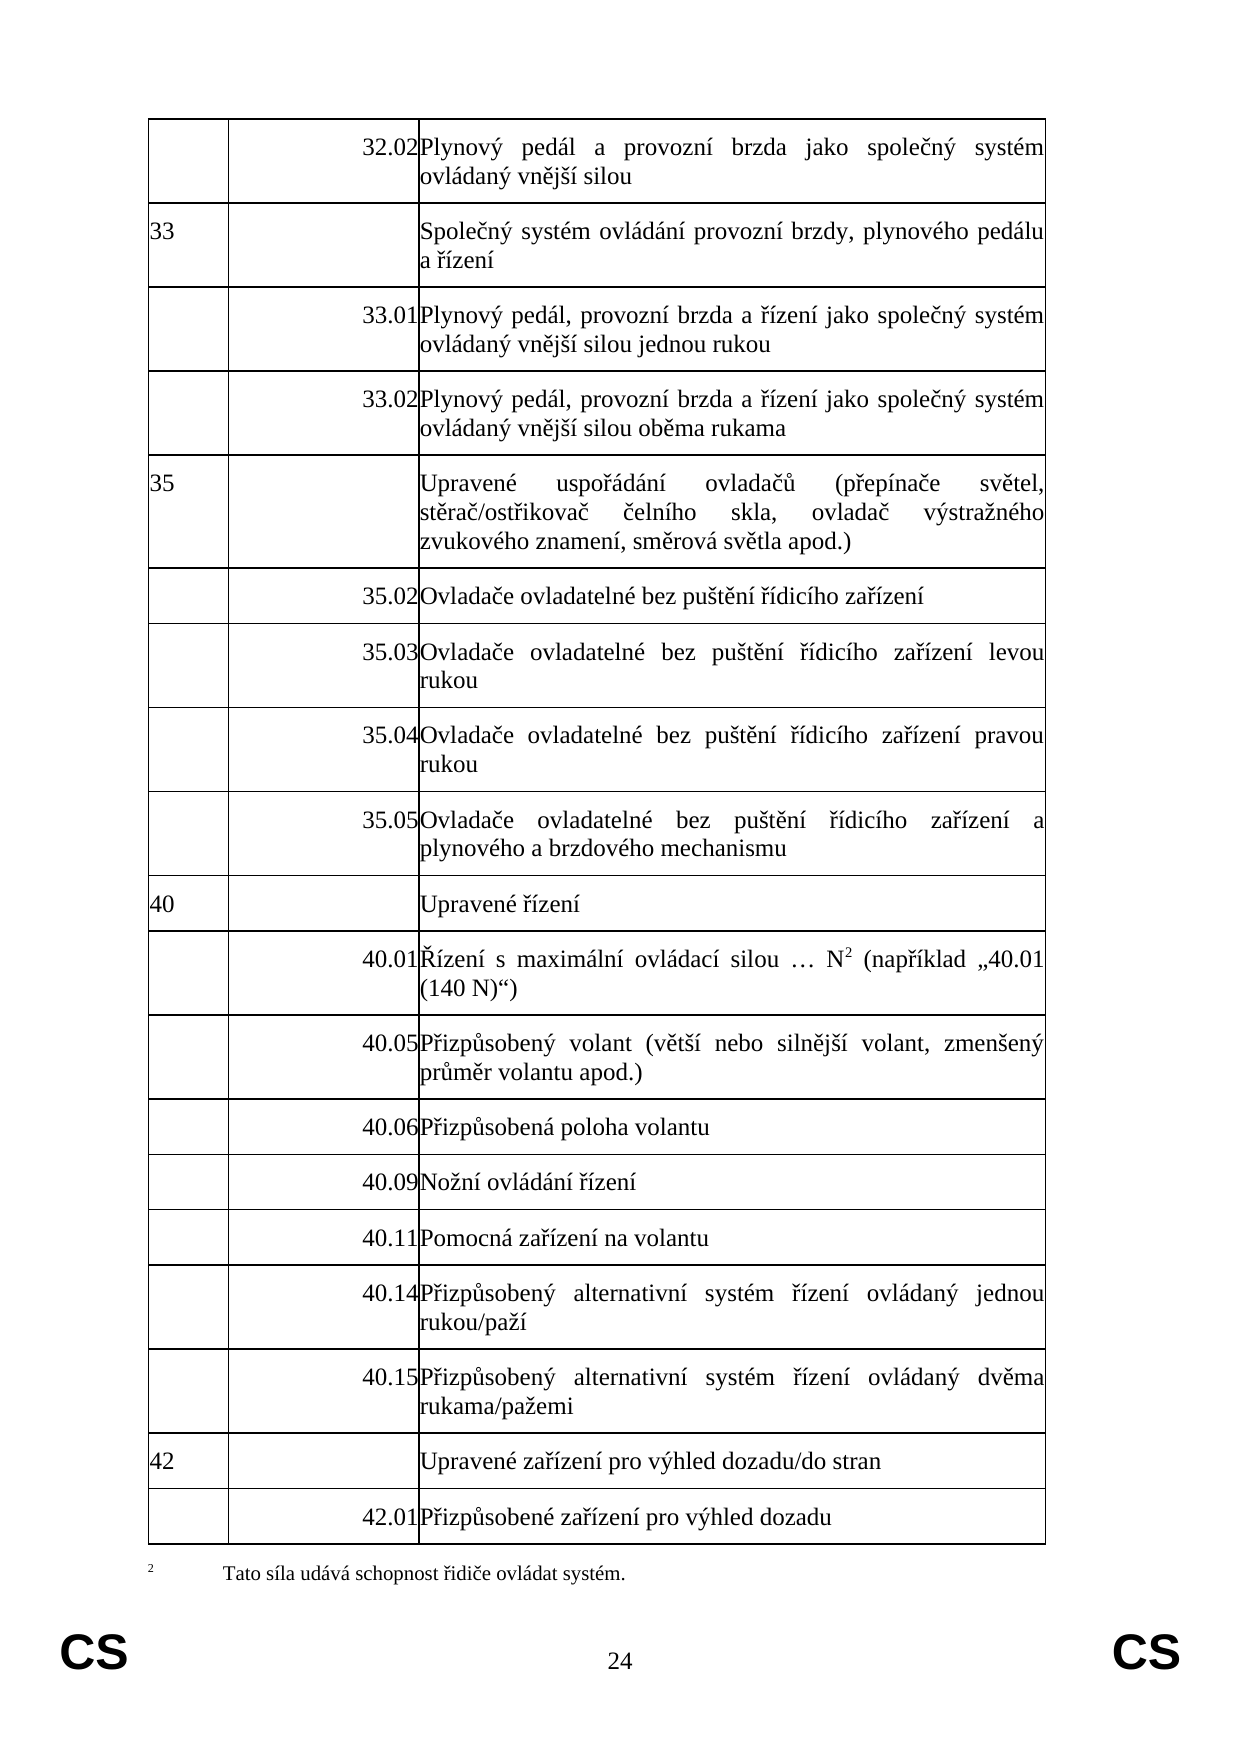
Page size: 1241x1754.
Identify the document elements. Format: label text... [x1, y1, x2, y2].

table_cell 35.04 [229, 708, 418, 791]
table_cell 40.15 [229, 1350, 418, 1432]
table_cell 40.11 [229, 1210, 418, 1264]
table_cell Ovladače ovladatelné bez puštění řídicího zařízení pravou rukou [420, 708, 1045, 791]
table_cell [149, 792, 228, 875]
table_cell Plynový pedál, provozní brzda a řízení jako společný systém ovládaný vnější silou oběma rukama [420, 372, 1045, 454]
table_cell Přizpůsobená poloha volantu [420, 1100, 1045, 1153]
table_cell [149, 1489, 228, 1543]
table_header 32.02 [229, 120, 418, 202]
table_cell 35.02 [229, 569, 418, 622]
table_cell 35 [149, 456, 228, 567]
table_cell Upravené zařízení pro výhled dozadu/do stran [420, 1434, 1045, 1487]
table_header Plynový pedál a provozní brzda jako společný systém ovládaný vnější silou [420, 120, 1045, 202]
table_cell 40.06 [229, 1100, 418, 1153]
table_cell [149, 1210, 228, 1264]
table_cell 35.05 [229, 792, 418, 875]
table_cell [149, 1016, 228, 1098]
table_cell Přizpůsobený alternativní systém řízení ovládaný jednou rukou/paží [420, 1266, 1045, 1348]
table_cell [229, 1434, 418, 1487]
table_cell 33 [149, 204, 228, 286]
table_cell 35.03 [229, 624, 418, 707]
table_cell [229, 204, 418, 286]
table_cell [149, 932, 228, 1014]
table_cell Nožní ovládání řízení [420, 1155, 1045, 1209]
table_cell Ovladače ovladatelné bez puštění řídicího zařízení levou rukou [420, 624, 1045, 707]
table_cell Přizpůsobený volant (větší nebo silnější volant, zmenšený průměr volantu apod.) [420, 1016, 1045, 1098]
table_cell [149, 1350, 228, 1432]
table_cell [149, 1155, 228, 1209]
table_cell [149, 1100, 228, 1153]
table_cell 40.01 [229, 932, 418, 1014]
table_cell [229, 876, 418, 930]
table_cell [149, 708, 228, 791]
table_cell [149, 569, 228, 622]
table_cell Upravené řízení [420, 876, 1045, 930]
table_cell [149, 1266, 228, 1348]
table_cell [229, 456, 418, 567]
table_cell 40 [149, 876, 228, 930]
table_cell Přizpůsobený alternativní systém řízení ovládaný dvěma rukama/pažemi [420, 1350, 1045, 1432]
table_cell Společný systém ovládání provozní brzdy, plynového pedálu a řízení [420, 204, 1045, 286]
table_cell 42.01 [229, 1489, 418, 1543]
table_cell 33.01 [229, 288, 418, 370]
table_cell Řízení s maximální ovládací silou … N (například „40.01 (140 N)“) [420, 932, 1045, 1014]
table_cell Upravené uspořádání ovladačů (přepínače světel, stěrač/ostřikovač čelního skla, ovladač výstražného zvukového znamení, směrová světla apod.) [420, 456, 1045, 567]
table_cell Přizpůsobené zařízení pro výhled dozadu [420, 1489, 1045, 1543]
table_cell Pomocná zařízení na volantu [420, 1210, 1045, 1264]
table_cell 40.14 [229, 1266, 418, 1348]
table_cell 42 [149, 1434, 228, 1487]
table_cell Ovladače ovladatelné bez puštění řídicího zařízení [420, 569, 1045, 622]
table_cell 40.09 [229, 1155, 418, 1209]
table_cell 33.02 [229, 372, 418, 454]
table_cell [149, 288, 228, 370]
table_cell 40.05 [229, 1016, 418, 1098]
table_cell [149, 624, 228, 707]
table_header [149, 120, 228, 202]
table_cell Plynový pedál, provozní brzda a řízení jako společný systém ovládaný vnější silou jednou rukou [420, 288, 1045, 370]
table_cell [149, 372, 228, 454]
table_cell Ovladače ovladatelné bez puštění řídicího zařízení a plynového a brzdového mechanismu [420, 792, 1045, 875]
